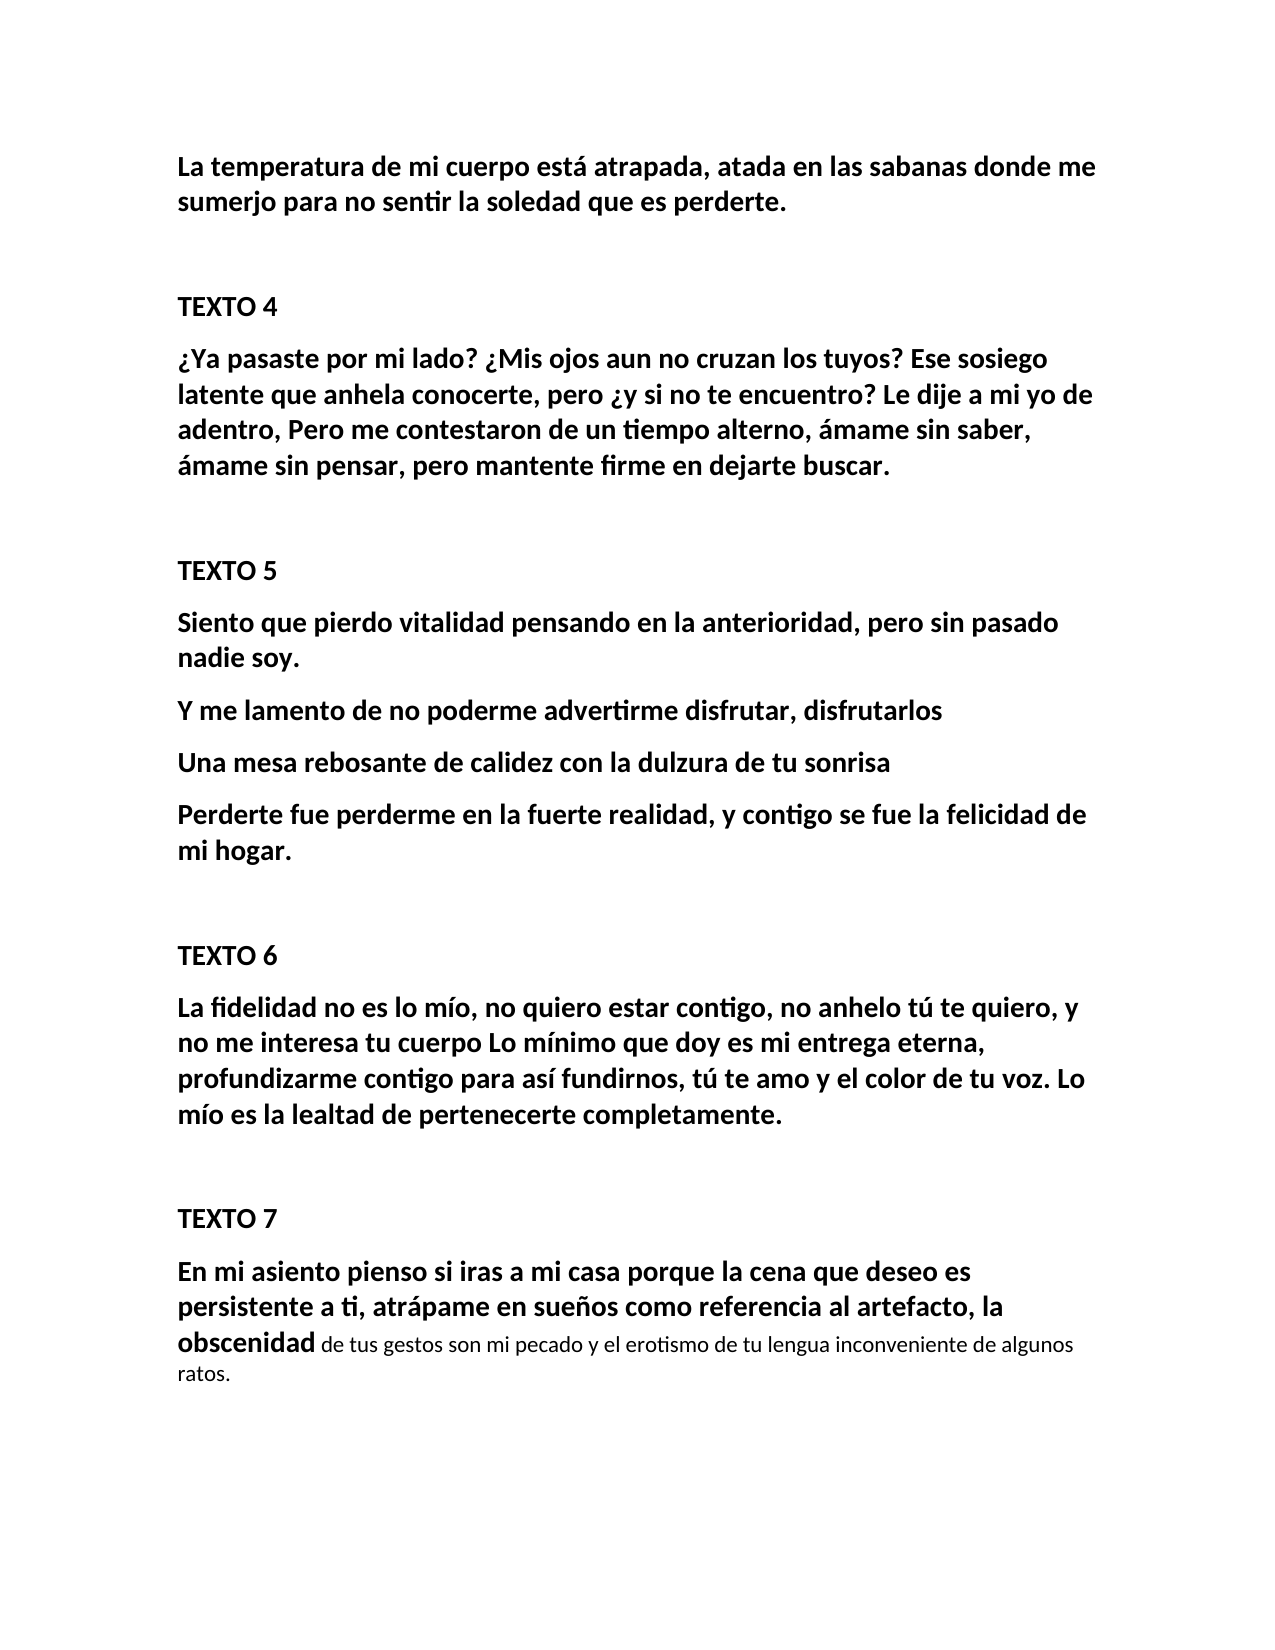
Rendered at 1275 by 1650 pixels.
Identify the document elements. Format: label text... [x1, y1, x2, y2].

text TEXTO 4 [177, 288, 1098, 323]
text ¿Ya pasaste por mi lado? ¿Mis ojos aun no cruzan los tuyos? Ese sosiego latente que anhela conocerte, pero ¿y si no te encuentro? Le dije a mi yo de adentro, Pero me contestaron de un tiempo alterno, ámame sin saber, ámame sin pensar, pero mantente firme en dejarte buscar. [177, 340, 1098, 483]
text TEXTO 6 [177, 937, 1098, 972]
text Siento que pierdo vitalidad pensando en la anterioridad, pero sin pasado nadie soy. [177, 604, 1098, 675]
text La fidelidad no es lo mío, no quiero estar contigo, no anhelo tú te quiero, y no me interesa tu cuerpo Lo mínimo que doy es mi entrega eterna, profundizarme contigo para así fundirnos, tú te amo y el color de tu voz. Lo mío es la lealtad de pertenecerte completamente. [177, 989, 1098, 1131]
text La temperatura de mi cuerpo está atrapada, atada en las sabanas donde me sumerjo para no sentir la soledad que es perderte. [177, 148, 1098, 219]
text Una mesa rebosante de calidez con la dulzura de tu sonrisa [177, 744, 1098, 780]
text Y me lamento de no poderme advertirme disfrutar, disfrutarlos [177, 692, 1098, 727]
text Perderte fue perderme en la fuerte realidad, y contigo se fue la felicidad de mi hogar. [177, 796, 1098, 868]
text En mi asiento pienso si iras a mi casa porque la cena que deseo es persistente a ti, atrápame en sueños como referencia al artefacto, la obscenidad de tus gestos son mi pecado y el erotismo de tu lengua inconveniente de algunos ratos. [177, 1253, 1098, 1387]
text TEXTO 7 [177, 1200, 1098, 1236]
text TEXTO 5 [177, 552, 1098, 587]
